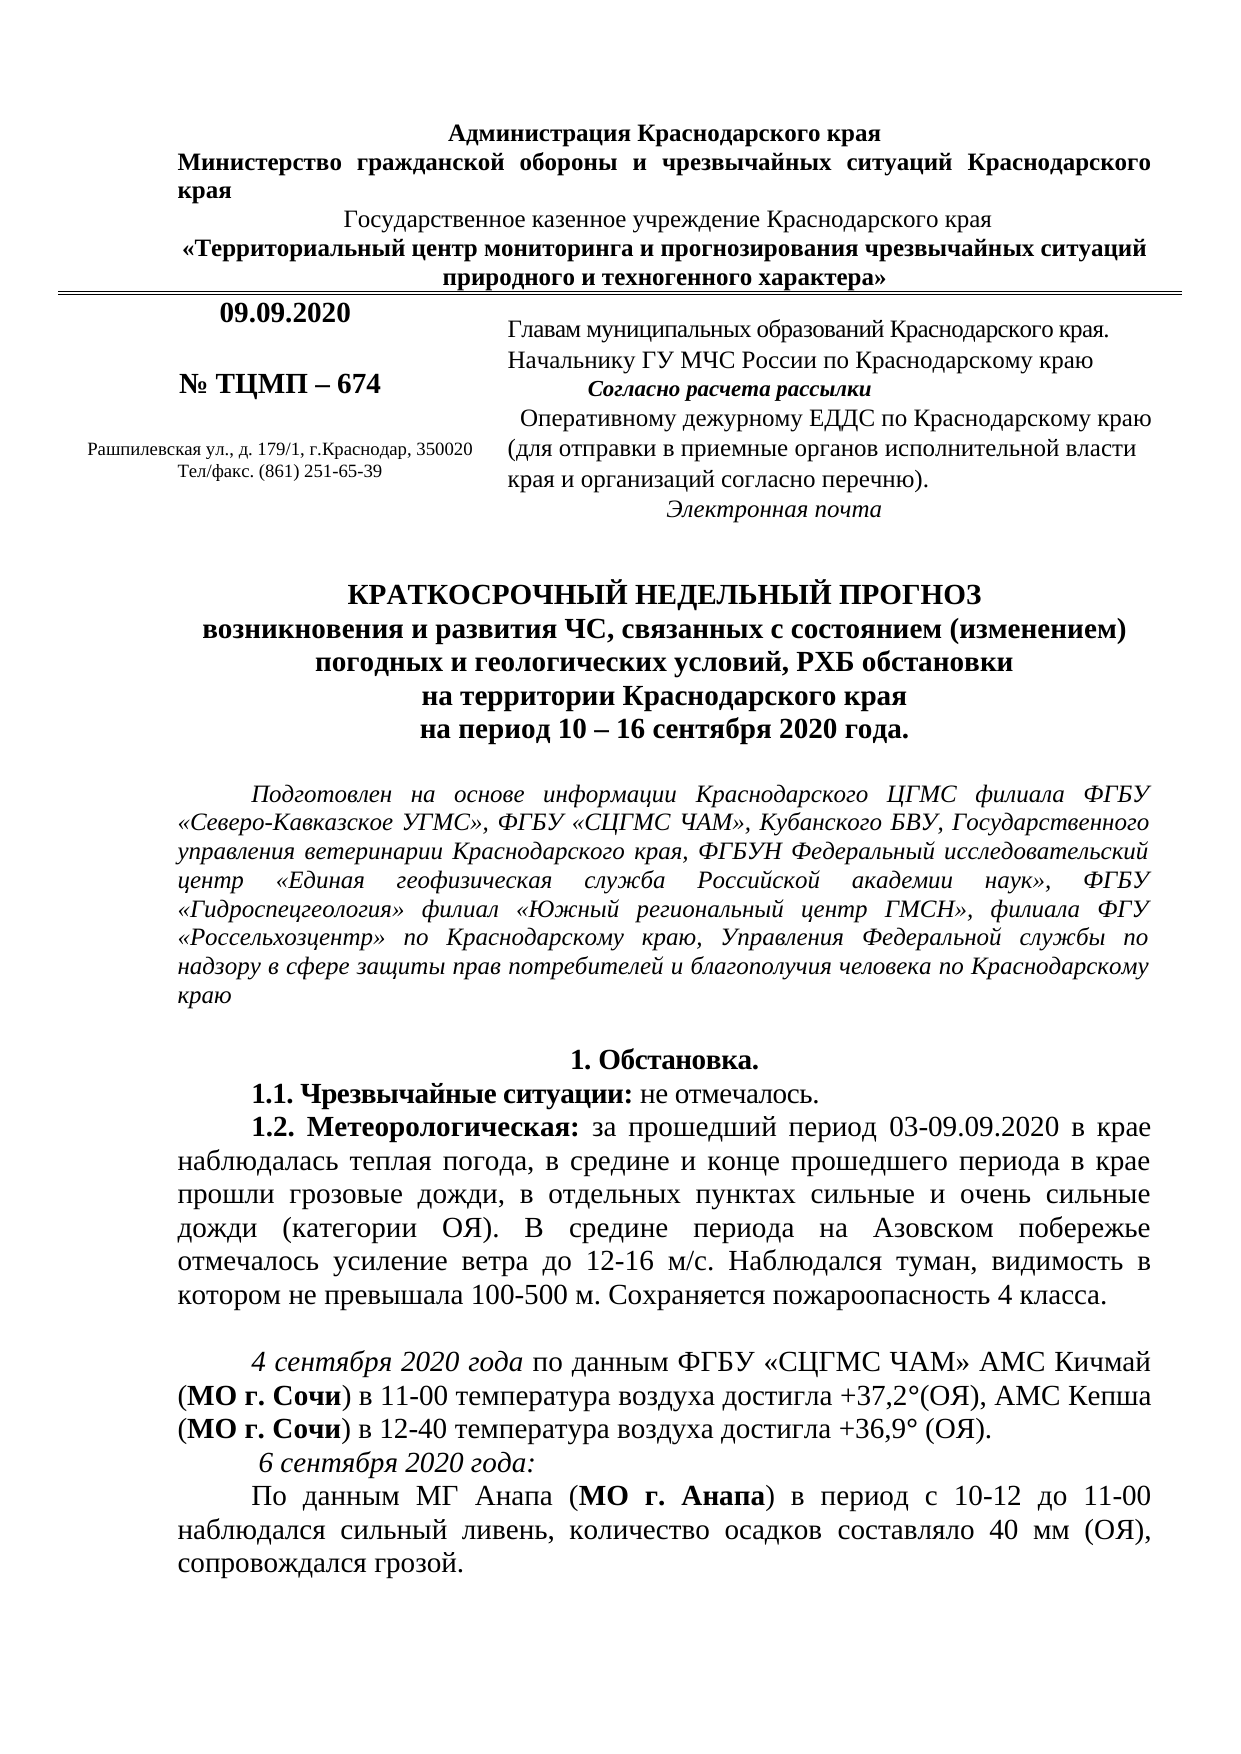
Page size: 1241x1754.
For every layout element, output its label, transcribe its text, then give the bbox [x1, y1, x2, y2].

text Подготовлен на основе информации Краснодарского ЦГМС филиала ФГБУ «Северо-Кавказское УГМС», ФГБУ «СЦГМС ЧАМ», Кубанского БВУ, Государственного управления ветеринарии Краснодарского края, ФГБУН Федеральный исследовательский центр «Единая геофизическая служба Российской академии наук», ФГБУ «Гидроспецгеология» филиал «Южный региональный центр ГМСН», филиала ФГУ «Россельхозцентр» по Краснодарскому краю, Управления Федеральной службы по надзору в сфере защиты прав потребителей и благополучия человека по Краснодарскому краю [177, 779, 1152, 1009]
text «Территориальный центр мониторинга и прогнозирования чрезвычайных ситуаций природного и техногенного характера» [177, 233, 1152, 291]
text Администрация Краснодарского края [177, 118, 1152, 147]
text 4 сентября 2020 года по данным ФГБУ «СЦГМС ЧАМ» АМС Кичмай (МО г. Сочи) в 11-00 температура воздуха достигла +37,2°(ОЯ), АМС Кепша (МО г. Сочи) в 12-40 температура воздуха достигла +36,9° (ОЯ). [177, 1344, 1152, 1445]
text на период 10 – 16 сентября 2020 года. [177, 712, 1152, 745]
text на территории Краснодарского края [177, 678, 1152, 712]
text 1.1. Чрезвычайные ситуации: не отмечалось. [177, 1076, 1152, 1109]
text По данным МГ Анапа (МО г. Анапа) в период с 10-12 до 11-00 наблюдался сильный ливень, количество осадков составляло 40 мм (ОЯ), сопровождался грозой. [177, 1478, 1152, 1579]
text Министерство гражданской обороны и чрезвычайных ситуаций Краснодарского края [177, 147, 1152, 204]
text 1.2. Метеорологическая: за прошедший период 03-09.09.2020 в крае наблюдалась теплая погода, в средине и конце прошедшего периода в крае прошли грозовые дожди, в отдельных пунктах сильные и очень сильные дожди (категории ОЯ). В средине периода на Азовском побережье отмечалось усиление ветра до 12-16 м/с. Наблюдался туман, видимость в котором не превышала 100-500 м. Сохраняется пожароопасность 4 класса. [177, 1109, 1152, 1311]
text возникновения и развития ЧС, связанных с состоянием (изменением) погодных и геологических условий, РХБ обстановки [177, 611, 1152, 678]
text Государственное казенное учреждение Краснодарского края [177, 204, 1152, 233]
text 6 сентября 2020 года: [177, 1445, 1152, 1478]
table_header Главам муниципальных образований Краснодарского края. Начальнику ГУ МЧС России по Краснодарскому краю Согласно расчета рассылки Оперативному дежурному ЕДДС по Краснодарскому краю (для отправки в приемные органов исполнительной власти края и организаций согласно перечню). Электронная почта [500, 295, 1182, 544]
text КРАТКОСРОЧНЫЙ НЕДЕЛЬНЫЙ ПРОГНОЗ [177, 577, 1152, 611]
table_header 09.09.2020 № ТЦМП – 674 Рашпилевская ул., д. 179/1, г.Краснодар, 350020 Тел/факс. (861) 251-65-39 [58, 295, 500, 544]
text 1. Обстановка. [177, 1042, 1152, 1076]
